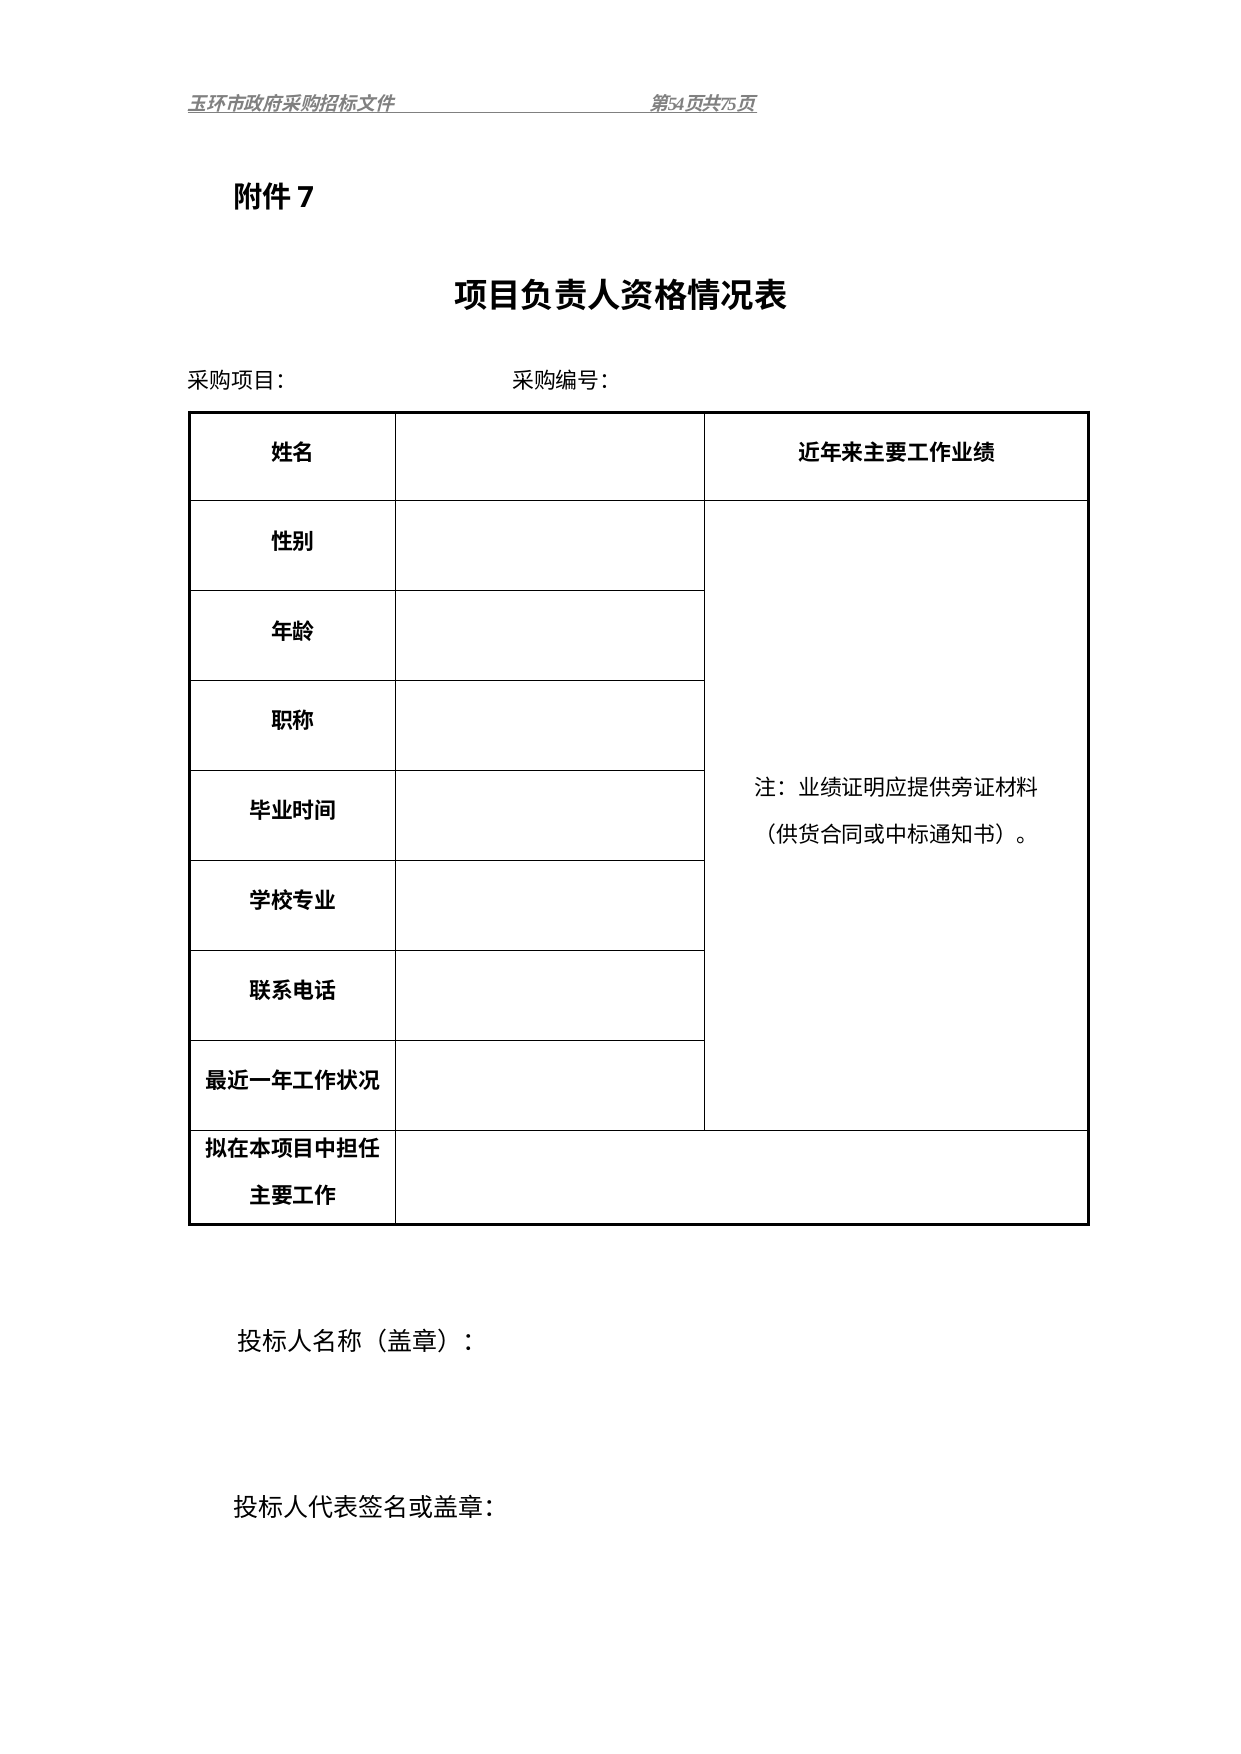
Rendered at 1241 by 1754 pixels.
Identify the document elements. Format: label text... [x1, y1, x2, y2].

table_cell 联系电话 [191, 951, 395, 1040]
table_cell [396, 1041, 704, 1130]
table_cell 注：业绩证明应提供旁证材料 （供货合同或中标通知书）。 [705, 501, 1087, 1130]
table_cell [396, 861, 704, 950]
table_cell 毕业时间 [191, 771, 395, 860]
table_cell 性别 [191, 501, 395, 590]
text 采购项目： 采购编号： [187, 362, 1053, 395]
table_cell [396, 1131, 1087, 1222]
table_cell 最近一年工作状况 [191, 1041, 395, 1130]
table_cell [396, 771, 704, 860]
table_cell [396, 501, 704, 590]
table_header 姓名 [191, 414, 395, 500]
table_cell [396, 681, 704, 770]
table_cell 年龄 [191, 591, 395, 680]
table_header [396, 414, 704, 500]
text 项目负责人资格情况表 [187, 261, 1054, 326]
table_cell [396, 591, 704, 680]
table_cell 学校专业 [191, 861, 395, 950]
table_cell [396, 951, 704, 1040]
text 投标人代表签名或盖章： [187, 1473, 1053, 1538]
table_cell 拟在本项目中担任主要工作 [191, 1131, 395, 1222]
table_cell 职称 [191, 681, 395, 770]
text 附件7 [187, 162, 1053, 227]
table_header 近年来主要工作业绩 [705, 414, 1087, 500]
text 投标人名称（盖章）： [187, 1307, 1053, 1372]
